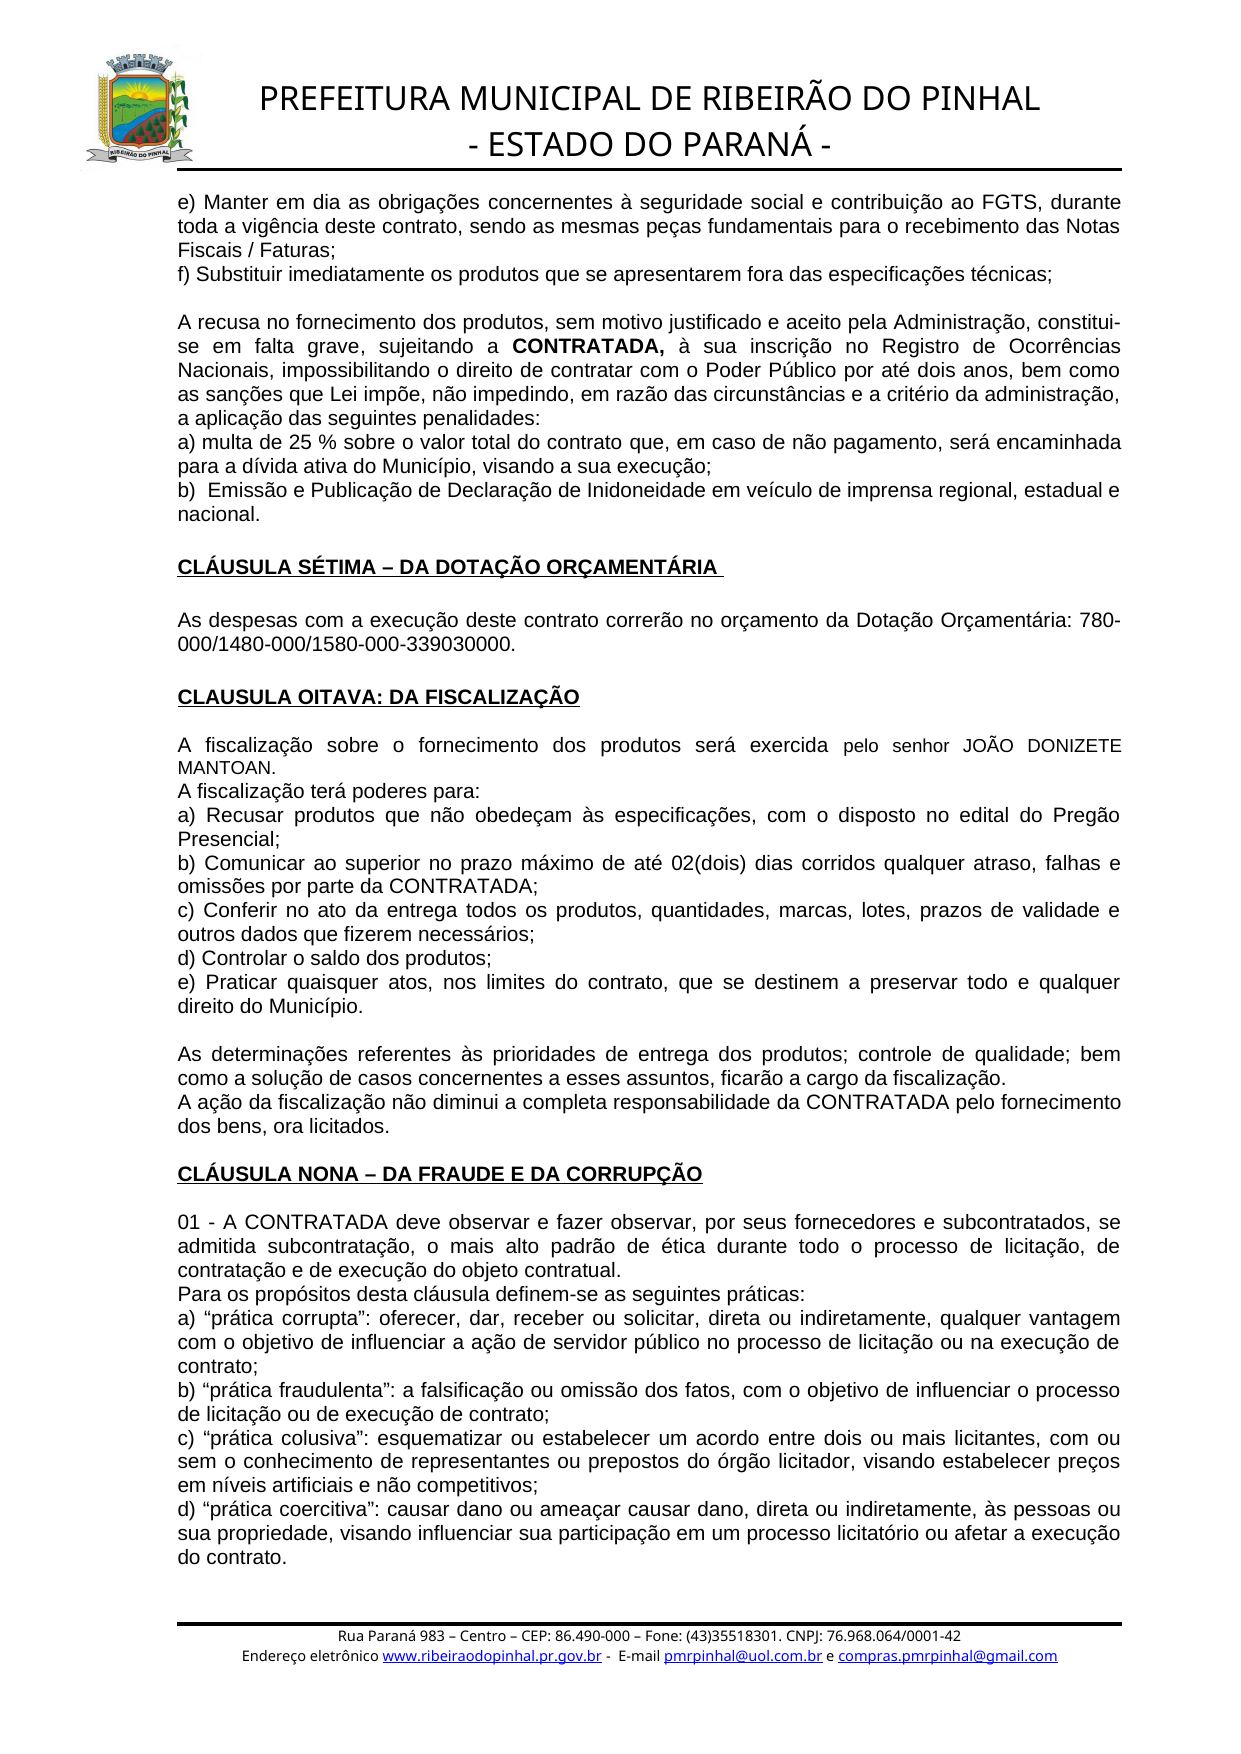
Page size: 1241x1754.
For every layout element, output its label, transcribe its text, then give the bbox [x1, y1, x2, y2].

text Para os propósitos desta cláusula definem-se as seguintes práticas: [177, 1282, 1122, 1306]
text A fiscalização sobre o fornecimento dos produtos será exercida pelo senhor JOÃO DONIZETE MANTOAN. [177, 733, 1122, 778]
text A recusa no fornecimento dos produtos, sem motivo justificado e aceito pela Administração, constitui-se em falta grave, sujeitando a CONTRATADA, à sua inscrição no Registro de Ocorrências Nacionais, impossibilitando o direito de contratar com o Poder Público por até dois anos, bem como as sanções que Lei impõe, não impedindo, em razão das circunstâncias e a critério da administração, a aplicação das seguintes penalidades: [177, 310, 1122, 430]
text b) Comunicar ao superior no prazo máximo de até 02(dois) dias corridos qualquer atraso, falhas e omissões por parte da CONTRATADA; [177, 850, 1122, 898]
text 01 - A CONTRATADA deve observar e fazer observar, por seus fornecedores e subcontratados, se admitida subcontratação, o mais alto padrão de ética durante todo o processo de licitação, de contratação e de execução do objeto contratual. [177, 1210, 1122, 1282]
text CLAUSULA OITAVA: DA FISCALIZAÇÃO [177, 685, 1122, 709]
text a) “prática corrupta”: oferecer, dar, receber ou solicitar, direta ou indiretamente, qualquer vantagem com o objetivo de influenciar a ação de servidor público no processo de licitação ou na execução de contrato; [177, 1306, 1122, 1377]
text A fiscalização terá poderes para: [177, 778, 1122, 802]
text e) Praticar quaisquer atos, nos limites do contrato, que se destinem a preservar todo e qualquer direito do Município. [177, 970, 1122, 1018]
text c) Conferir no ato da entrega todos os produtos, quantidades, marcas, lotes, prazos de validade e outros dados que fizerem necessários; [177, 898, 1122, 946]
text c) “prática colusiva”: esquematizar ou estabelecer um acordo entre dois ou mais licitantes, com ou sem o conhecimento de representantes ou prepostos do órgão licitador, visando estabelecer preços em níveis artificiais e não competitivos; [177, 1425, 1122, 1497]
text CLÁUSULA NONA – DA FRAUDE E DA CORRUPÇÃO [177, 1162, 1122, 1186]
text A ação da fiscalização não diminui a completa responsabilidade da CONTRATADA pelo fornecimento dos bens, ora licitados. [177, 1090, 1122, 1138]
text a) multa de 25 % sobre o valor total do contrato que, em caso de não pagamento, será encaminhada para a dívida ativa do Município, visando a sua execução; [177, 430, 1122, 478]
picture [79, 45, 202, 171]
text As despesas com a execução deste contrato correrão no orçamento da Dotação Orçamentária: 780-000/1480-000/1580-000-339030000. [177, 608, 1122, 656]
text CLÁUSULA SÉTIMA – DA DOTAÇÃO ORÇAMENTÁRIA [177, 555, 1122, 579]
text e) Manter em dia as obrigações concernentes à seguridade social e contribuição ao FGTS, durante toda a vigência deste contrato, sendo as mesmas peças fundamentais para o recebimento das Notas Fiscais / Faturas; [177, 190, 1122, 262]
text f) Substituir imediatamente os produtos que se apresentarem fora das especificações técnicas; [177, 262, 1122, 286]
text b) “prática fraudulenta”: a falsificação ou omissão dos fatos, com o objetivo de influenciar o processo de licitação ou de execução de contrato; [177, 1377, 1122, 1425]
text a) Recusar produtos que não obedeçam às especificações, com o disposto no edital do Pregão Presencial; [177, 802, 1122, 850]
text As determinações referentes às prioridades de entrega dos produtos; controle de qualidade; bem como a solução de casos concernentes a esses assuntos, ficarão a cargo da fiscalização. [177, 1042, 1122, 1090]
text d) “prática coercitiva”: causar dano ou ameaçar causar dano, direta ou indiretamente, às pessoas ou sua propriedade, visando influenciar sua participação em um processo licitatório ou afetar a execução do contrato. [177, 1497, 1122, 1569]
text d) Controlar o saldo dos produtos; [177, 946, 1122, 970]
text b) Emissão e Publicação de Declaração de Inidoneidade em veículo de imprensa regional, estadual e nacional. [177, 478, 1122, 526]
